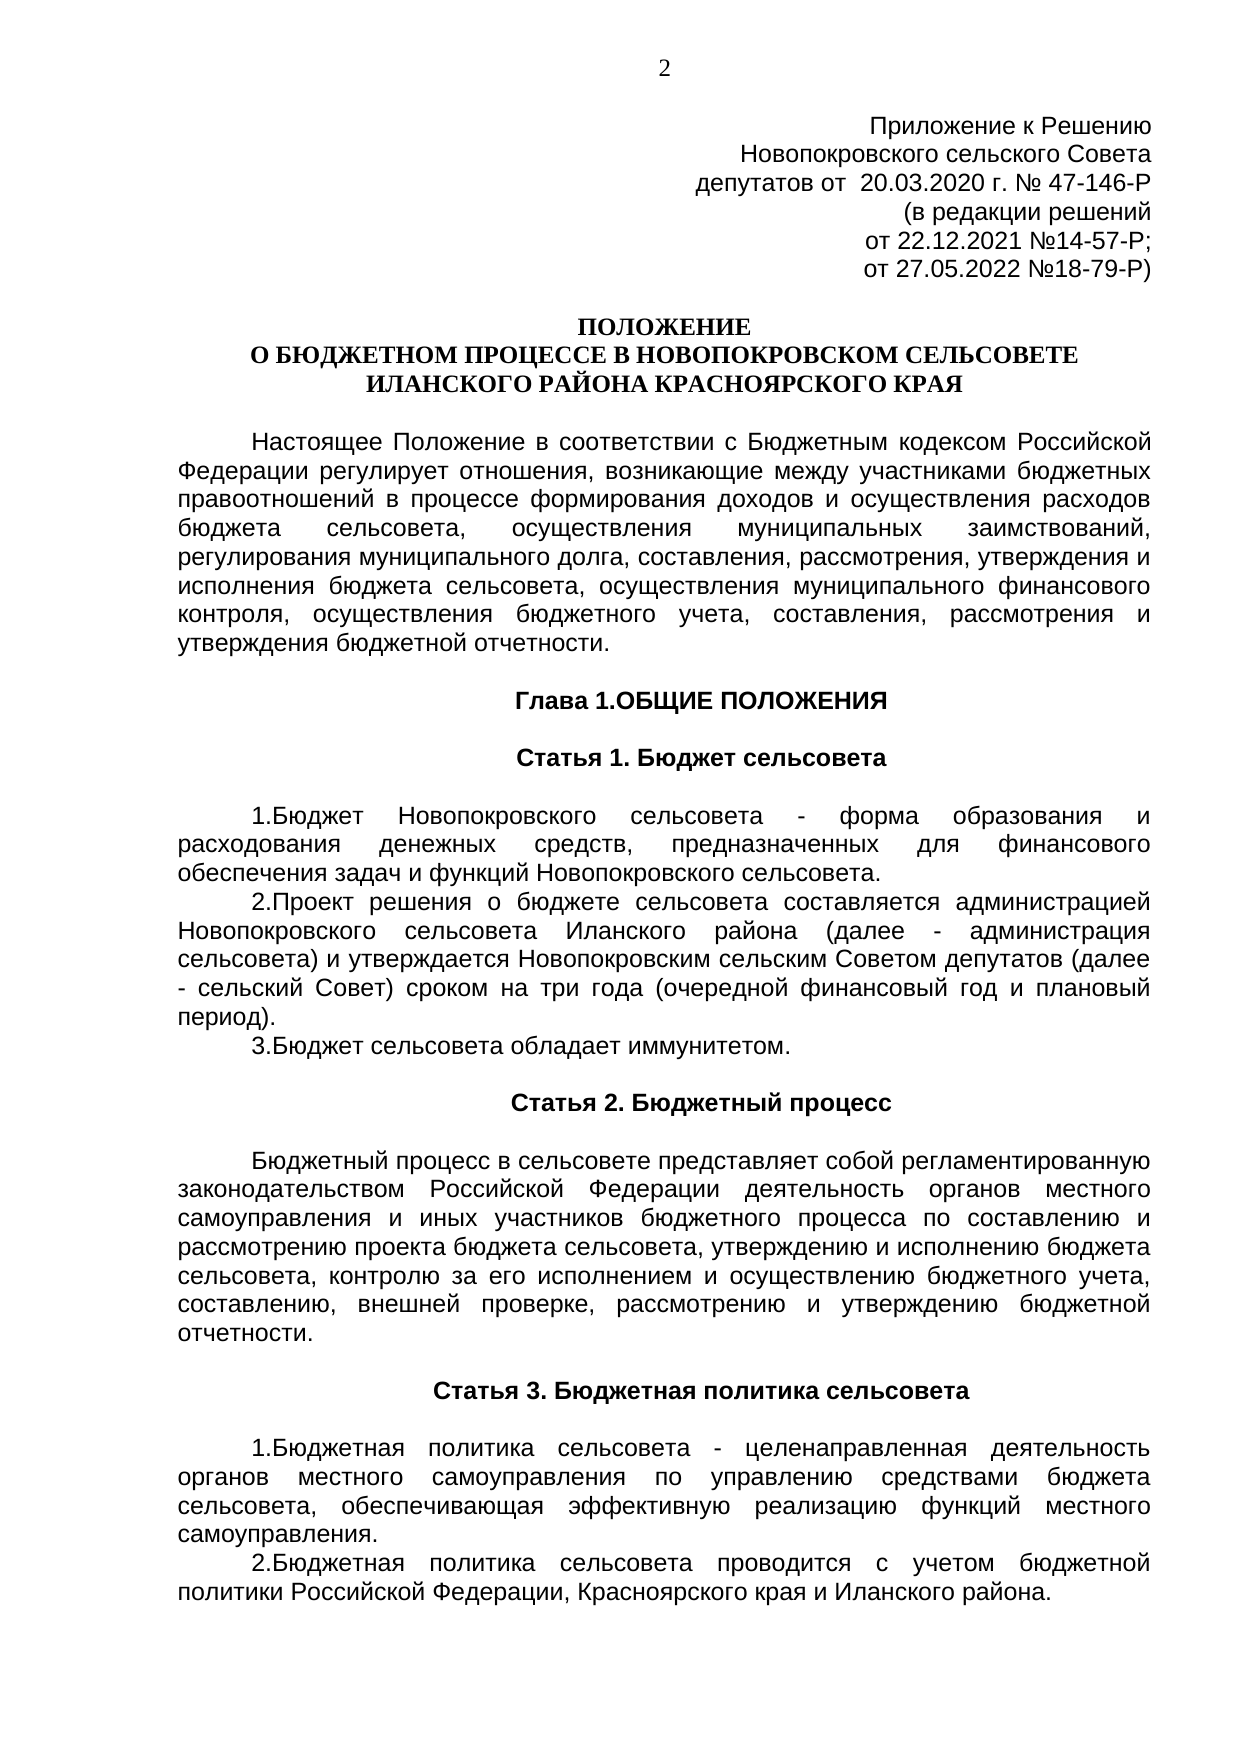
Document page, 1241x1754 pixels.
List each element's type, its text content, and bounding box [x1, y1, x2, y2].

text Настоящее Положение в соответствии с Бюджетным кодексом Российской Федерации регулирует отношения, возникающие между участниками бюджетных правоотношений в процессе формирования доходов и осуществления расходов бюджета сельсовета, осуществления муниципальных заимствований, регулирования муниципального долга, составления, рассмотрения, утверждения и исполнения бюджета сельсовета, осуществления муниципального финансового контроля, осуществления бюджетного учета, составления, рассмотрения и утверждения бюджетной отчетности. [177, 427, 1152, 657]
text Статья 2. Бюджетный процесс [177, 1088, 1152, 1117]
text О БЮДЖЕТНОМ ПРОЦЕССЕ В НОВОПОКРОВСКОМ СЕЛЬСОВЕТЕ [177, 341, 1152, 369]
text 2.Проект решения о бюджете сельсовета составляется администрацией Новопокровского сельсовета Иланского района (далее - администрация сельсовета) и утверждается Новопокровским сельским Советом депутатов (далее - сельский Совет) сроком на три года (очередной финансовый год и плановый период). [177, 887, 1152, 1031]
text Статья 1. Бюджет сельсовета [177, 743, 1152, 772]
text Статья 3. Бюджетная политика сельсовета [177, 1376, 1152, 1404]
text 1.Бюджет Новопокровского сельсовета - форма образования и расходования денежных средств, предназначенных для финансового обеспечения задач и функций Новопокровского сельсовета. [177, 801, 1152, 887]
text 3.Бюджет сельсовета обладает иммунитетом. [177, 1031, 1152, 1059]
text (в редакции решений [177, 197, 1152, 226]
text Приложение к Решению [177, 111, 1152, 139]
text Новопокровского сельского Совета [177, 139, 1152, 168]
text ПОЛОЖЕНИЕ [177, 312, 1152, 341]
text 1.Бюджетная политика сельсовета - целенаправленная деятельность органов местного самоуправления по управлению средствами бюджета сельсовета, обеспечивающая эффективную реализацию функций местного самоуправления. [177, 1433, 1152, 1548]
text 2.Бюджетная политика сельсовета проводится с учетом бюджетной политики Российской Федерации, Красноярского края и Иланского района. [177, 1548, 1152, 1606]
text от 27.05.2022 №18-79-Р) [177, 254, 1152, 283]
text Бюджетный процесс в сельсовете представляет собой регламентированную законодательством Российской Федерации деятельность органов местного самоуправления и иных участников бюджетного процесса по составлению и рассмотрению проекта бюджета сельсовета, утверждению и исполнению бюджета сельсовета, контролю за его исполнением и осуществлению бюджетного учета, составлению, внешней проверке, рассмотрению и утверждению бюджетной отчетности. [177, 1146, 1152, 1347]
text депутатов от 20.03.2020 г. № 47-146-Р [177, 168, 1152, 197]
text ИЛАНСКОГО РАЙОНА КРАСНОЯРСКОГО КРАЯ [177, 369, 1152, 398]
text от 22.12.2021 №14-57-Р; [177, 226, 1152, 254]
text Глава 1.ОБЩИЕ ПОЛОЖЕНИЯ [177, 686, 1152, 714]
